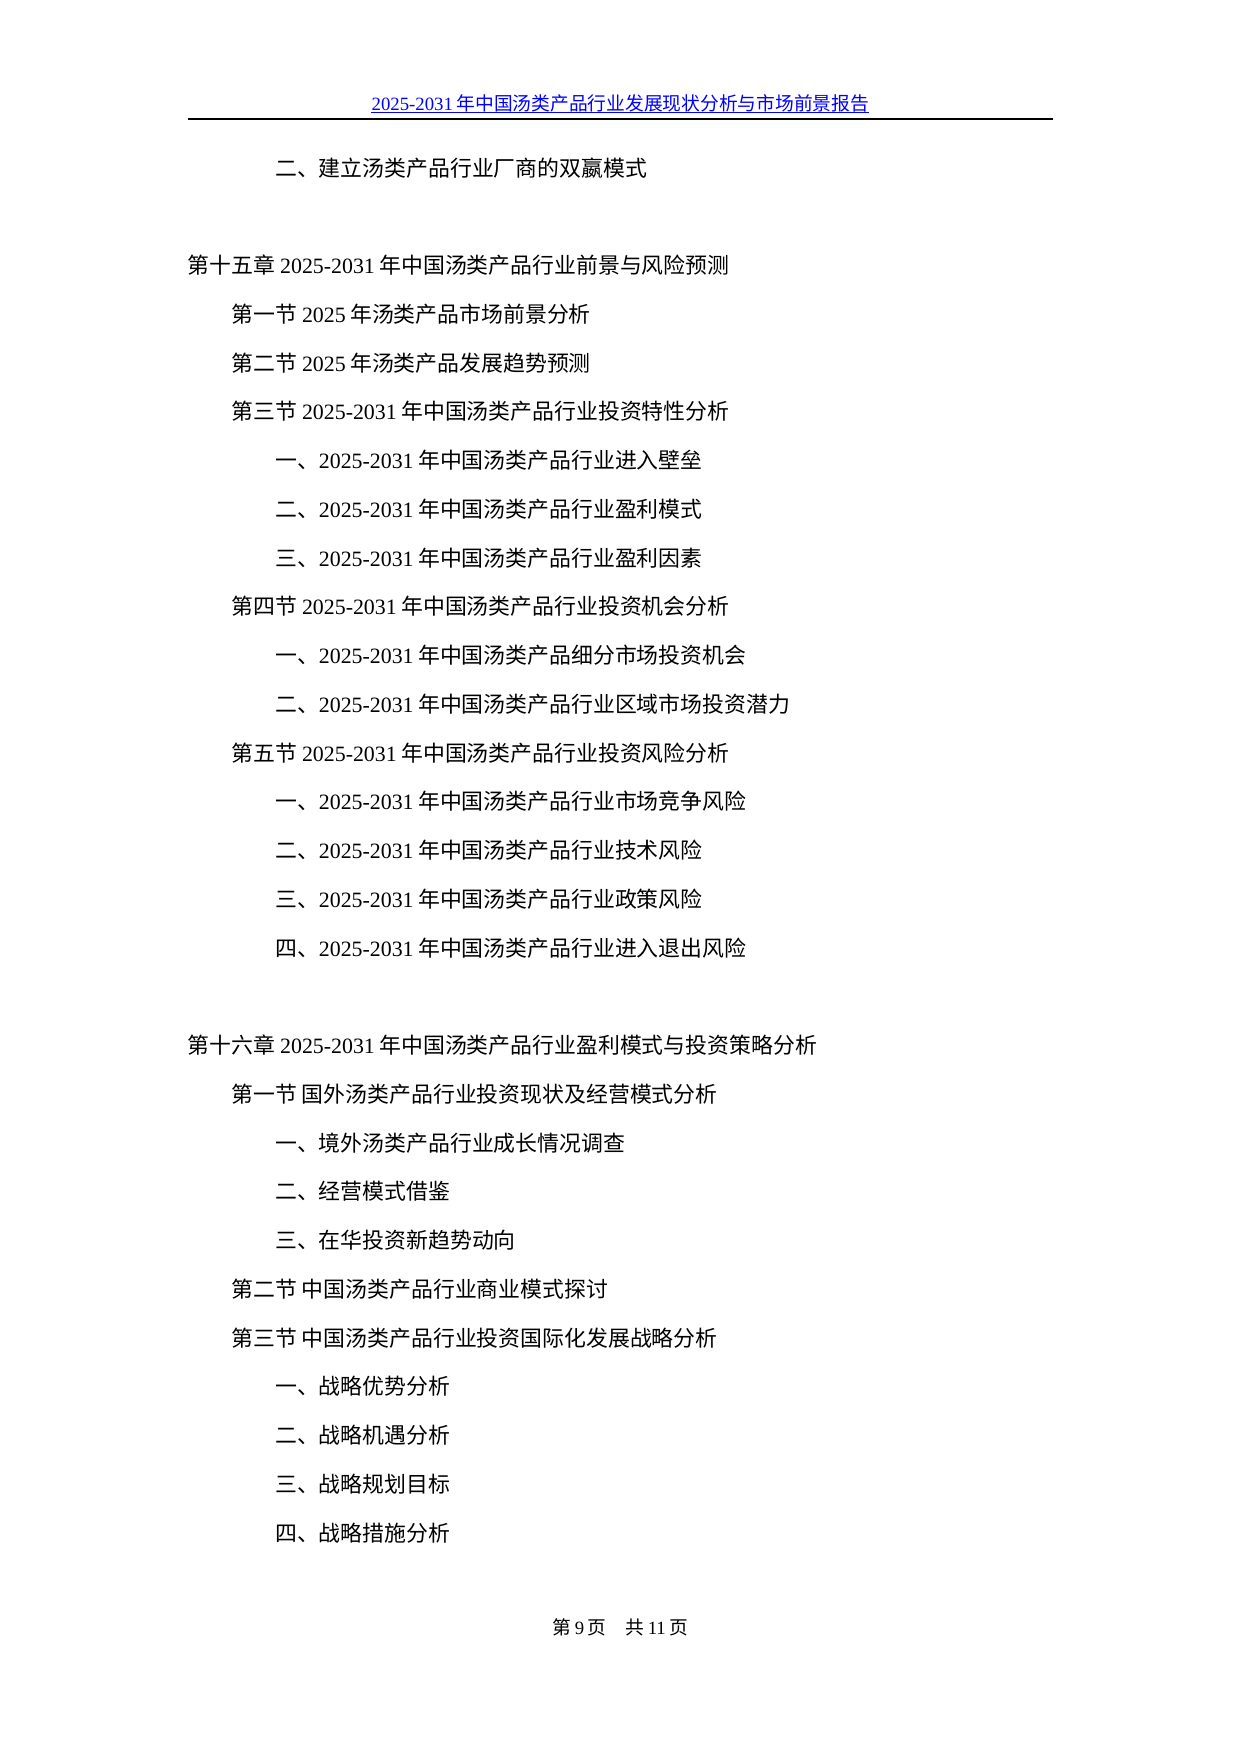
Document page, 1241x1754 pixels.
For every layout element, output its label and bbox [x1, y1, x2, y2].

text [187, 150, 1053, 1548]
